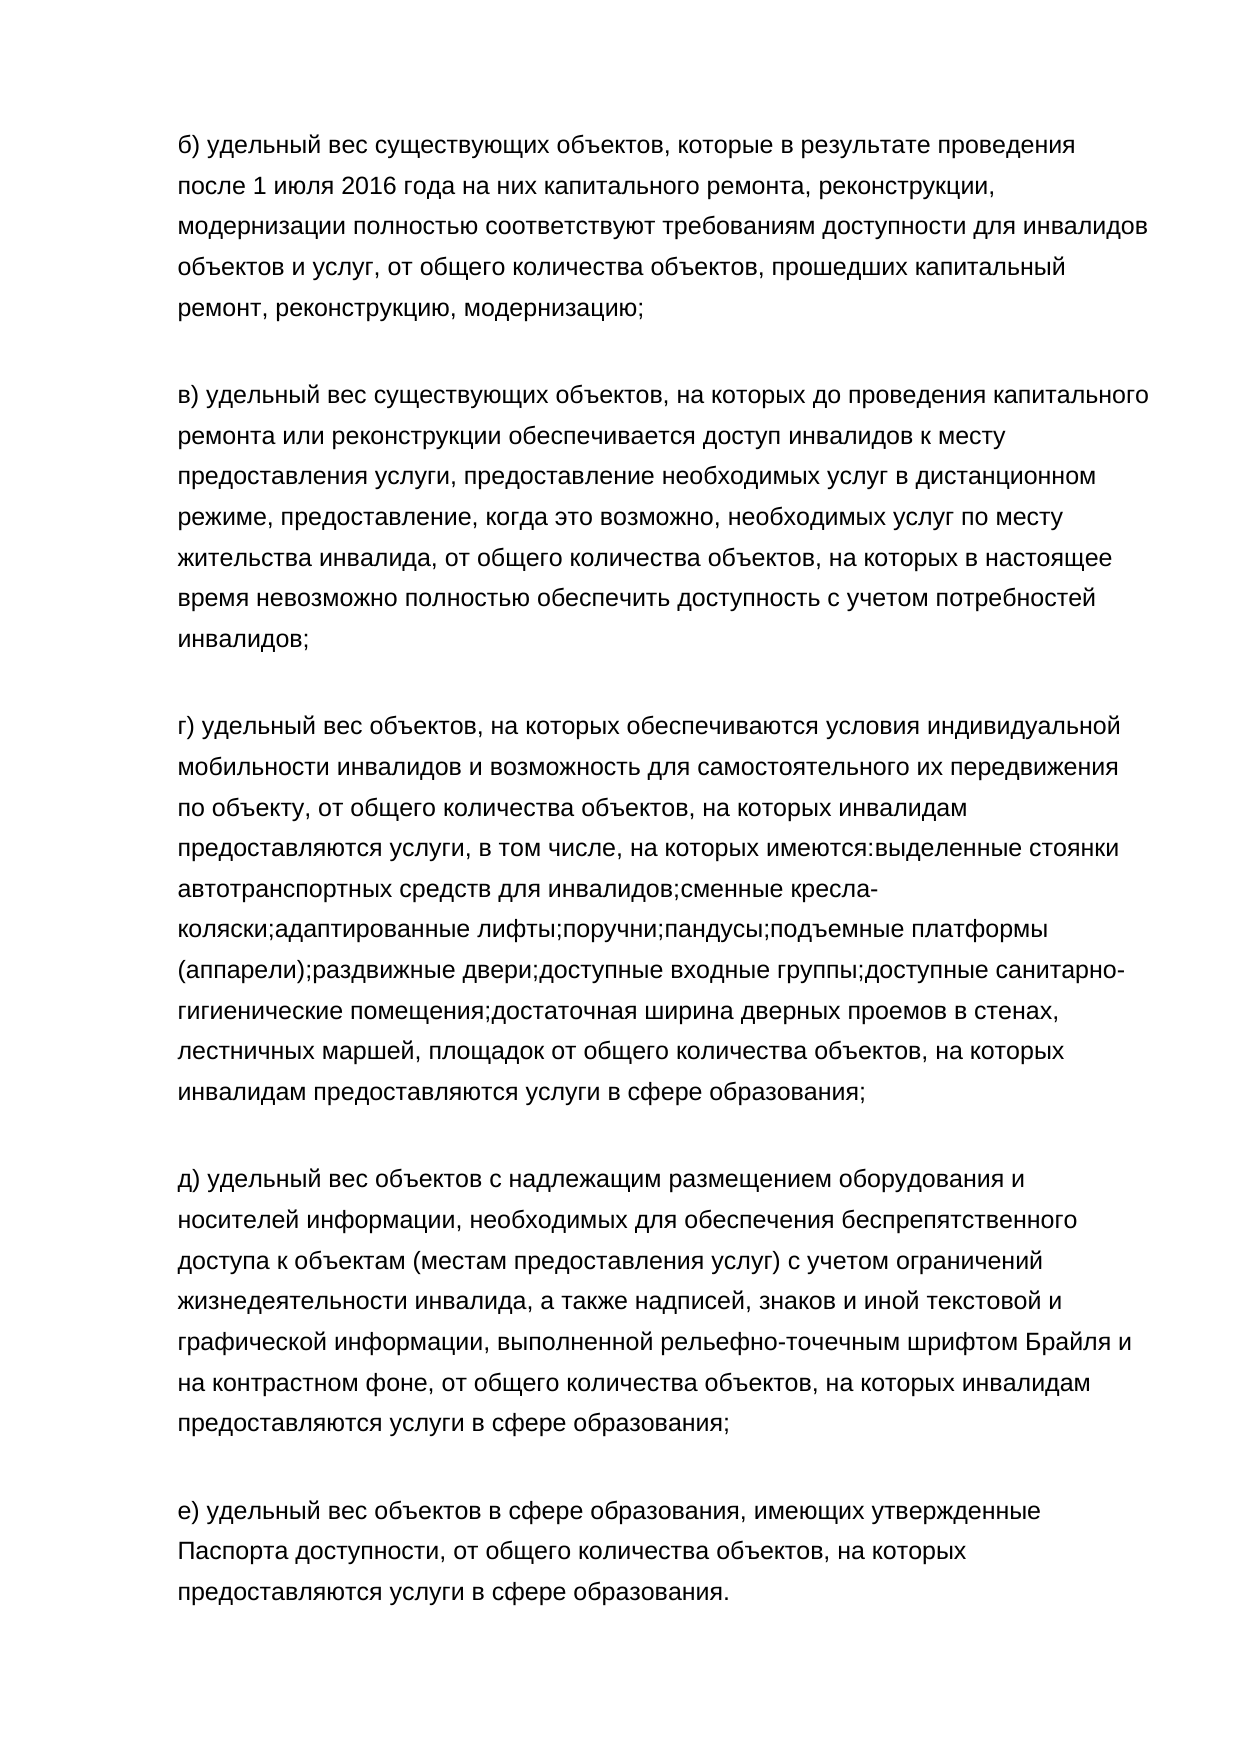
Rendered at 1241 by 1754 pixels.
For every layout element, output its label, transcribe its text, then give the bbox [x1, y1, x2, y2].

text б) удельный вес существующих объектов, которые в результате проведения после 1 июля 2016 года на них капитального ремонта, реконструкции, модернизации полностью соответствуют требованиям доступности для инвалидов объектов и услуг, от общего количества объектов, прошедших капитальный ремонт, реконструкцию, модернизацию; [177, 118, 1152, 321]
text е) удельный вес объектов в сфере образования, имеющих утвержденные Паспорта доступности, от общего количества объектов, на которых предоставляются услуги в сфере образования. [177, 1484, 1152, 1606]
text д) удельный вес объектов с надлежащим размещением оборудования и носителей информации, необходимых для обеспечения беспрепятственного доступа к объектам (местам предоставления услуг) с учетом ограничений жизнедеятельности инвалида, а также надписей, знаков и иной текстовой и графической информации, выполненной рельефно-точечным шрифтом Брайля и на контрастном фоне, от общего количества объектов, на которых инвалидам предоставляются услуги в сфере образования; [177, 1152, 1152, 1437]
text в) удельный вес существующих объектов, на которых до проведения капитального ремонта или реконструкции обеспечивается доступ инвалидов к месту предоставления услуги, предоставление необходимых услуг в дистанционном режиме, предоставление, когда это возможно, необходимых услуг по месту жительства инвалида, от общего количества объектов, на которых в настоящее время невозможно полностью обеспечить доступность с учетом потребностей инвалидов; [177, 368, 1152, 652]
text г) удельный вес объектов, на которых обеспечиваются условия индивидуальной мобильности инвалидов и возможность для самостоятельного их передвижения по объекту, от общего количества объектов, на которых инвалидам предоставляются услуги, в том числе, на которых имеются:выделенные стоянки автотранспортных средств для инвалидов;сменные кресла-коляски;адаптированные лифты;поручни;пандусы;подъемные платформы (аппарели);раздвижные двери;доступные входные группы;доступные санитарно-гигиенические помещения;достаточная ширина дверных проемов в стенах, лестничных маршей, площадок от общего количества объектов, на которых инвалидам предоставляются услуги в сфере образования; [177, 699, 1152, 1106]
